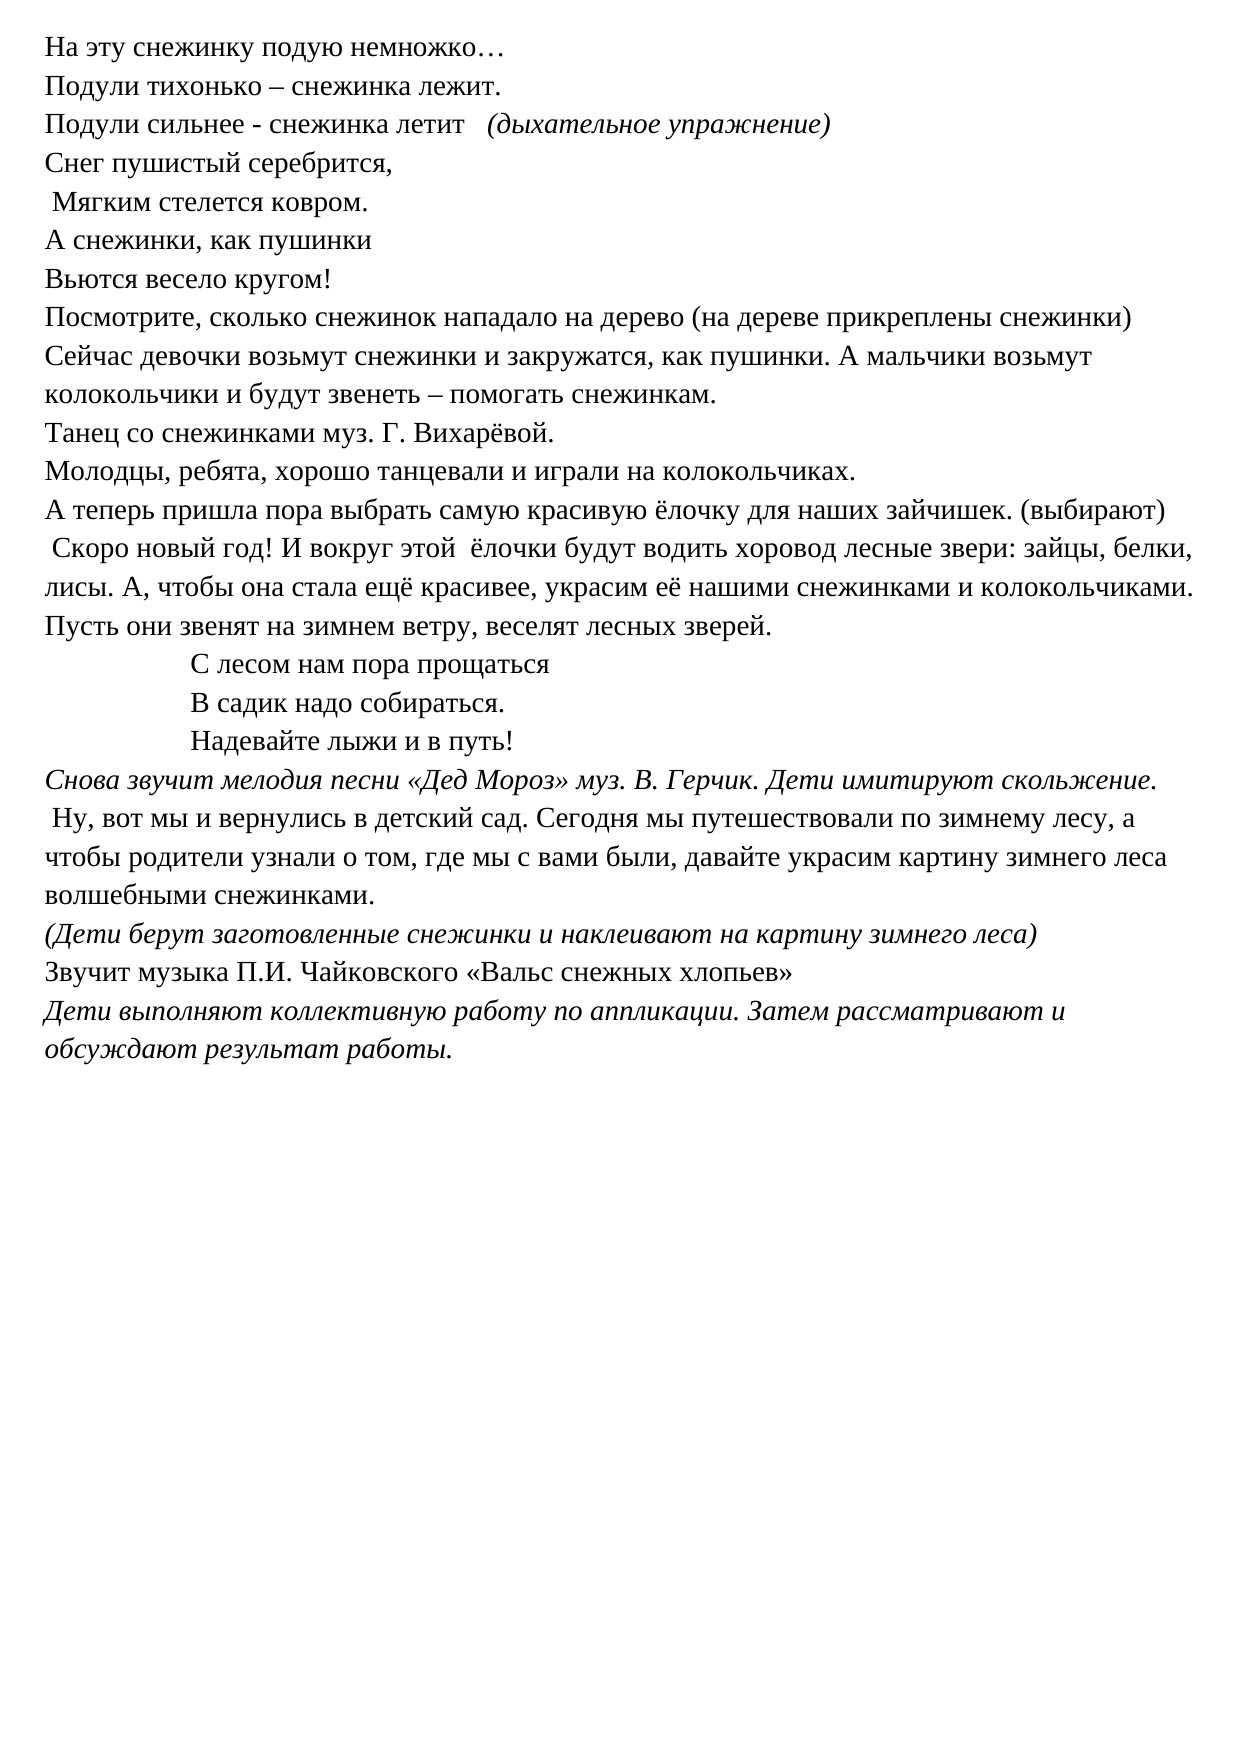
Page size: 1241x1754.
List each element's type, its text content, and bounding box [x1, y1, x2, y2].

text (Дети берут заготовленные снежинки и наклеивают на картину зимнего леса) [44, 916, 1196, 949]
text Танец со снежинками муз. Г. Вихарёвой. [44, 415, 1196, 448]
text Подули тихонько – снежинка лежит. [44, 68, 1196, 102]
text Мягким стелется ковром. [44, 184, 1196, 217]
text Молодцы, ребята, хорошо танцевали и играли на колокольчиках. [44, 453, 1196, 487]
text Подули сильнее - снежинка летит (дыхательное упражнение) [44, 107, 1196, 140]
text На эту снежинку подую немножко… [44, 29, 1196, 63]
text Снова звучит мелодия песни «Дед Мороз» муз. В. Герчик. Дети имитируют скольжение. [44, 762, 1196, 795]
text А теперь пришла пора выбрать самую красивую ёлочку для наших зайчишек. (выбирают) [44, 492, 1196, 526]
text Звучит музыка П.И. Чайковского «Вальс снежных хлопьев» [44, 954, 1196, 988]
text Скоро новый год! И вокруг этой ёлочки будут водить хоровод лесные звери: зайцы, белки, лисы. А, чтобы она стала ещё красивее, украсим её нашими снежинками и колокольчиками. Пусть они звенят на зимнем ветру, веселят лесных зверей. [44, 531, 1196, 641]
text Дети выполняют коллективную работу по аппликации. Затем рассматривают и обсуждают результат работы. [44, 993, 1196, 1065]
text Ну, вот мы и вернулись в детский сад. Сегодня мы путешествовали по зимнему лесу, а чтобы родители узнали о том, где мы с вами были, давайте украсим картину зимнего леса волшебными снежинками. [44, 800, 1196, 911]
text В садик надо собираться. [44, 685, 1196, 718]
text С лесом нам пора прощаться [44, 646, 1196, 680]
text А снежинки, как пушинки [44, 222, 1196, 256]
text Надевайте лыжи и в путь! [44, 723, 1196, 757]
text Посмотрите, сколько снежинок нападало на дерево (на дереве прикреплены снежинки) [44, 299, 1196, 333]
text Снег пушистый серебрится, [44, 145, 1196, 179]
text Сейчас девочки возьмут снежинки и закружатся, как пушинки. А мальчики возьмут колокольчики и будут звенеть – помогать снежинкам. [44, 338, 1196, 410]
text Вьются весело кругом! [44, 261, 1196, 294]
